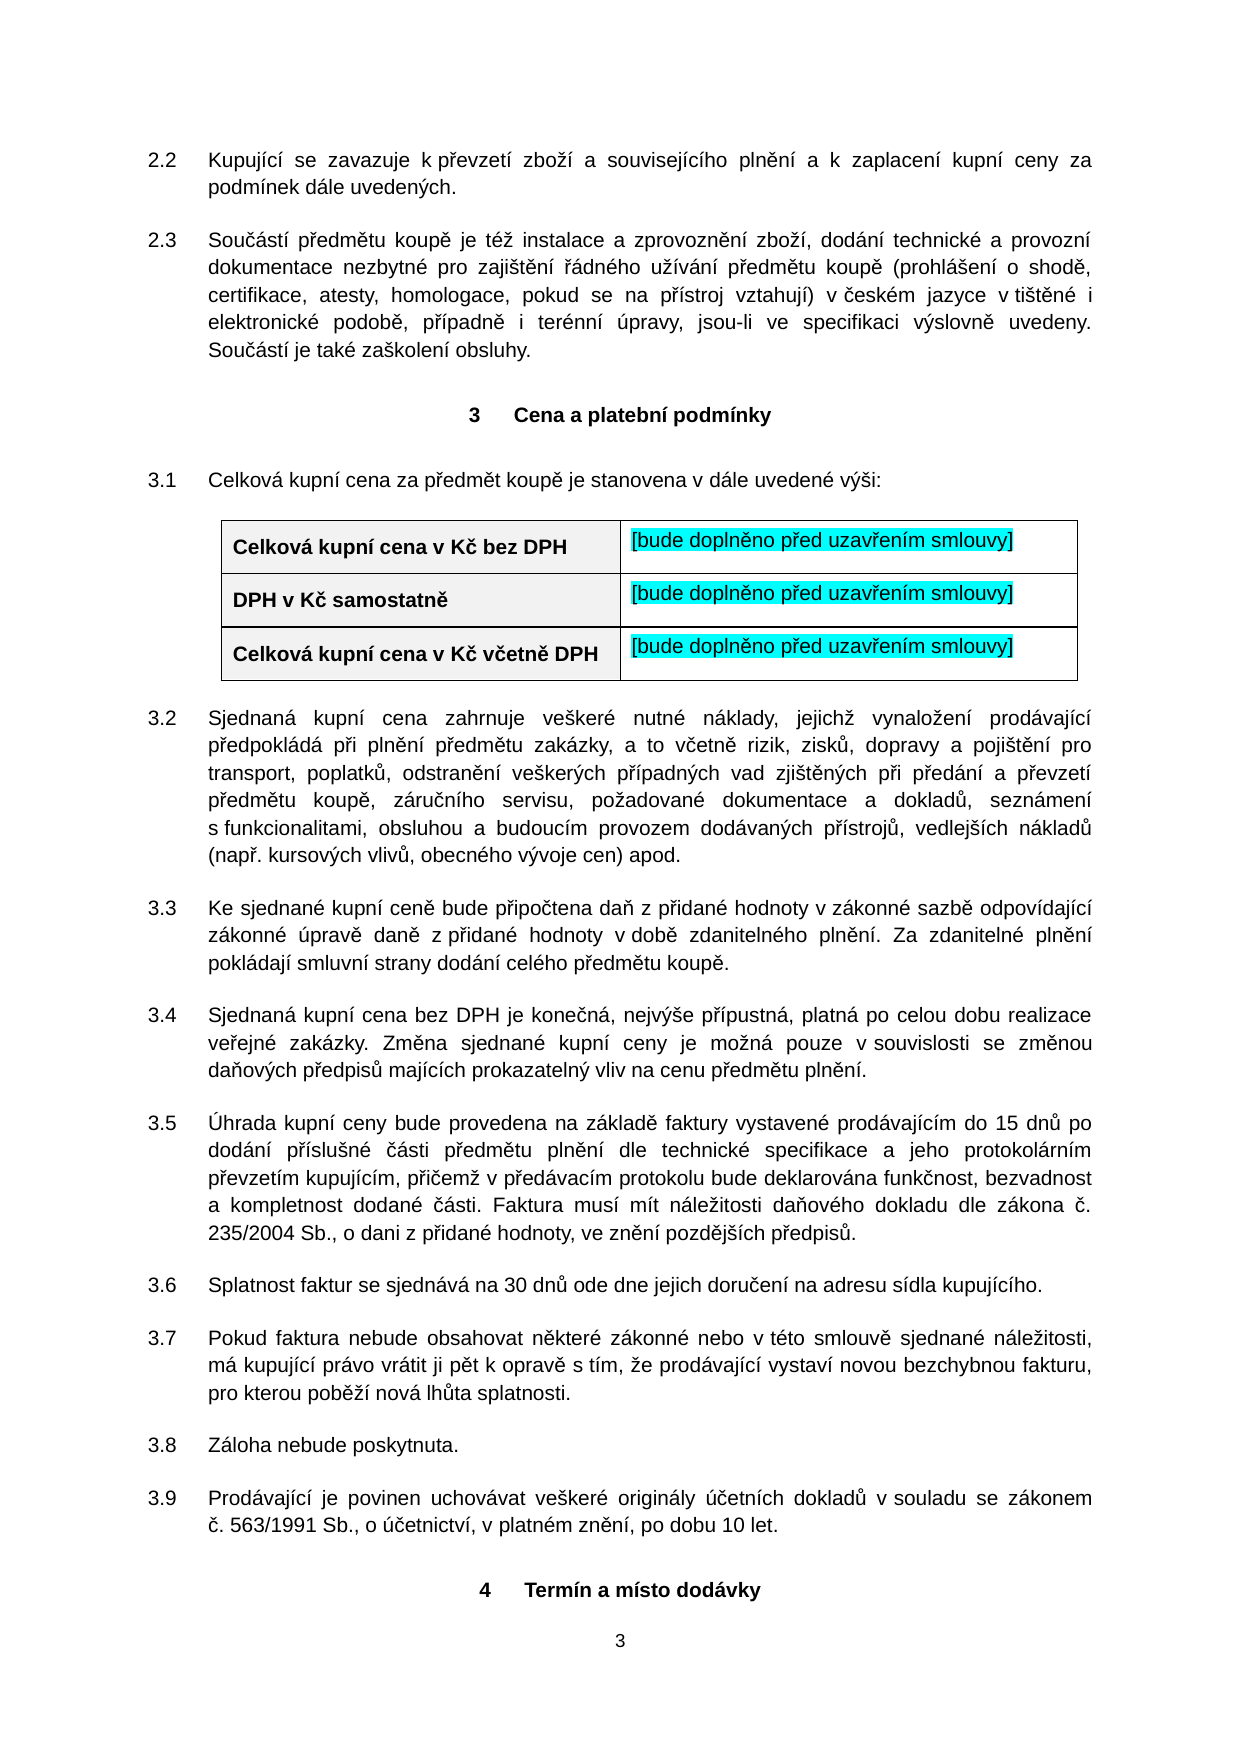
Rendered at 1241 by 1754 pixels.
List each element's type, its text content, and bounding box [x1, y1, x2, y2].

list Kupující se zavazuje k převzetí zboží a souvisejícího plnění a k zaplacení kupní ceny za podmínek dále uvedených. [148, 148, 1093, 199]
list Sjednaná kupní cena bez DPH je konečná, nejvýše přípustná, platná po celou dobu realizace veřejné zakázky. Změna sjednané kupní ceny je možná pouze v souvislosti se změnou daňových předpisů majících prokazatelný vliv na cenu předmětu plnění. [148, 1003, 1093, 1082]
list Ke sjednané kupní ceně bude připočtena daň z přidané hodnoty v zákonné sazbě odpovídající zákonné úpravě daně z přidané hodnoty v době zdanitelného plnění. Za zdanitelné plnění pokládají smluvní strany dodání celého předmětu koupě. [148, 896, 1093, 974]
table_header Celková kupní cena v Kč bez DPH [222, 521, 620, 573]
table_cell [bude doplněno před uzavřením smlouvy] [621, 574, 1077, 626]
list Termín a místo dodávky [148, 1578, 1093, 1602]
list Sjednaná kupní cena zahrnuje veškeré nutné náklady, jejichž vynaložení prodávající předpokládá při plnění předmětu zakázky, a to včetně rizik, zisků, dopravy a pojištění pro transport, poplatků, odstranění veškerých případných vad zjištěných při předání a převzetí předmětu koupě, záručního servisu, požadované dokumentace a dokladů, seznámení s funkcionalitami, obsluhou a budoucím provozem dodávaných přístrojů, vedlejších nákladů (např. kursových vlivů, obecného vývoje cen) apod. [148, 706, 1093, 867]
list Součástí předmětu koupě je též instalace a zprovoznění zboží, dodání technické a provozní dokumentace nezbytné pro zajištění řádného užívání předmětu koupě (prohlášení o shodě, certifikace, atesty, homologace, pokud se na přístroj vztahují) v českém jazyce v tištěné i elektronické podobě, případně i terénní úpravy, jsou-li ve specifikaci výslovně uvedeny. Součástí je také zaškolení obsluhy. [148, 228, 1093, 362]
table_cell [bude doplněno před uzavřením smlouvy] [621, 628, 1077, 679]
list Cena a platební podmínky [148, 403, 1093, 427]
list Prodávající je povinen uchovávat veškeré originály účetních dokladů v souladu se zákonem č. 563/1991 Sb., o účetnictví, v platném znění, po dobu 10 let. [148, 1486, 1093, 1537]
list Celková kupní cena za předmět koupě je stanovena v dále uvedené výši: [148, 468, 1093, 492]
list Splatnost faktur se sjednává na 30 dnů ode dne jejich doručení na adresu sídla kupujícího. [148, 1273, 1093, 1297]
list Záloha nebude poskytnuta. [148, 1433, 1093, 1457]
table_cell DPH v Kč samostatně [222, 574, 620, 626]
table_cell Celková kupní cena v Kč včetně DPH [222, 628, 620, 679]
list Pokud faktura nebude obsahovat některé zákonné nebo v této smlouvě sjednané náležitosti, má kupující právo vrátit ji pět k opravě s tím, že prodávající vystaví novou bezchybnou fakturu, pro kterou poběží nová lhůta splatnosti. [148, 1326, 1093, 1404]
table_header [bude doplněno před uzavřením smlouvy] [621, 521, 1077, 573]
list Úhrada kupní ceny bude provedena na základě faktury vystavené prodávajícím do 15 dnů po dodání příslušné části předmětu plnění dle technické specifikace a jeho protokolárním převzetím kupujícím, přičemž v předávacím protokolu bude deklarována funkčnost, bezvadnost a kompletnost dodané části. Faktura musí mít náležitosti daňového dokladu dle zákona č. 235/2004 Sb., o dani z přidané hodnoty, ve znění pozdějších předpisů. [148, 1111, 1093, 1244]
